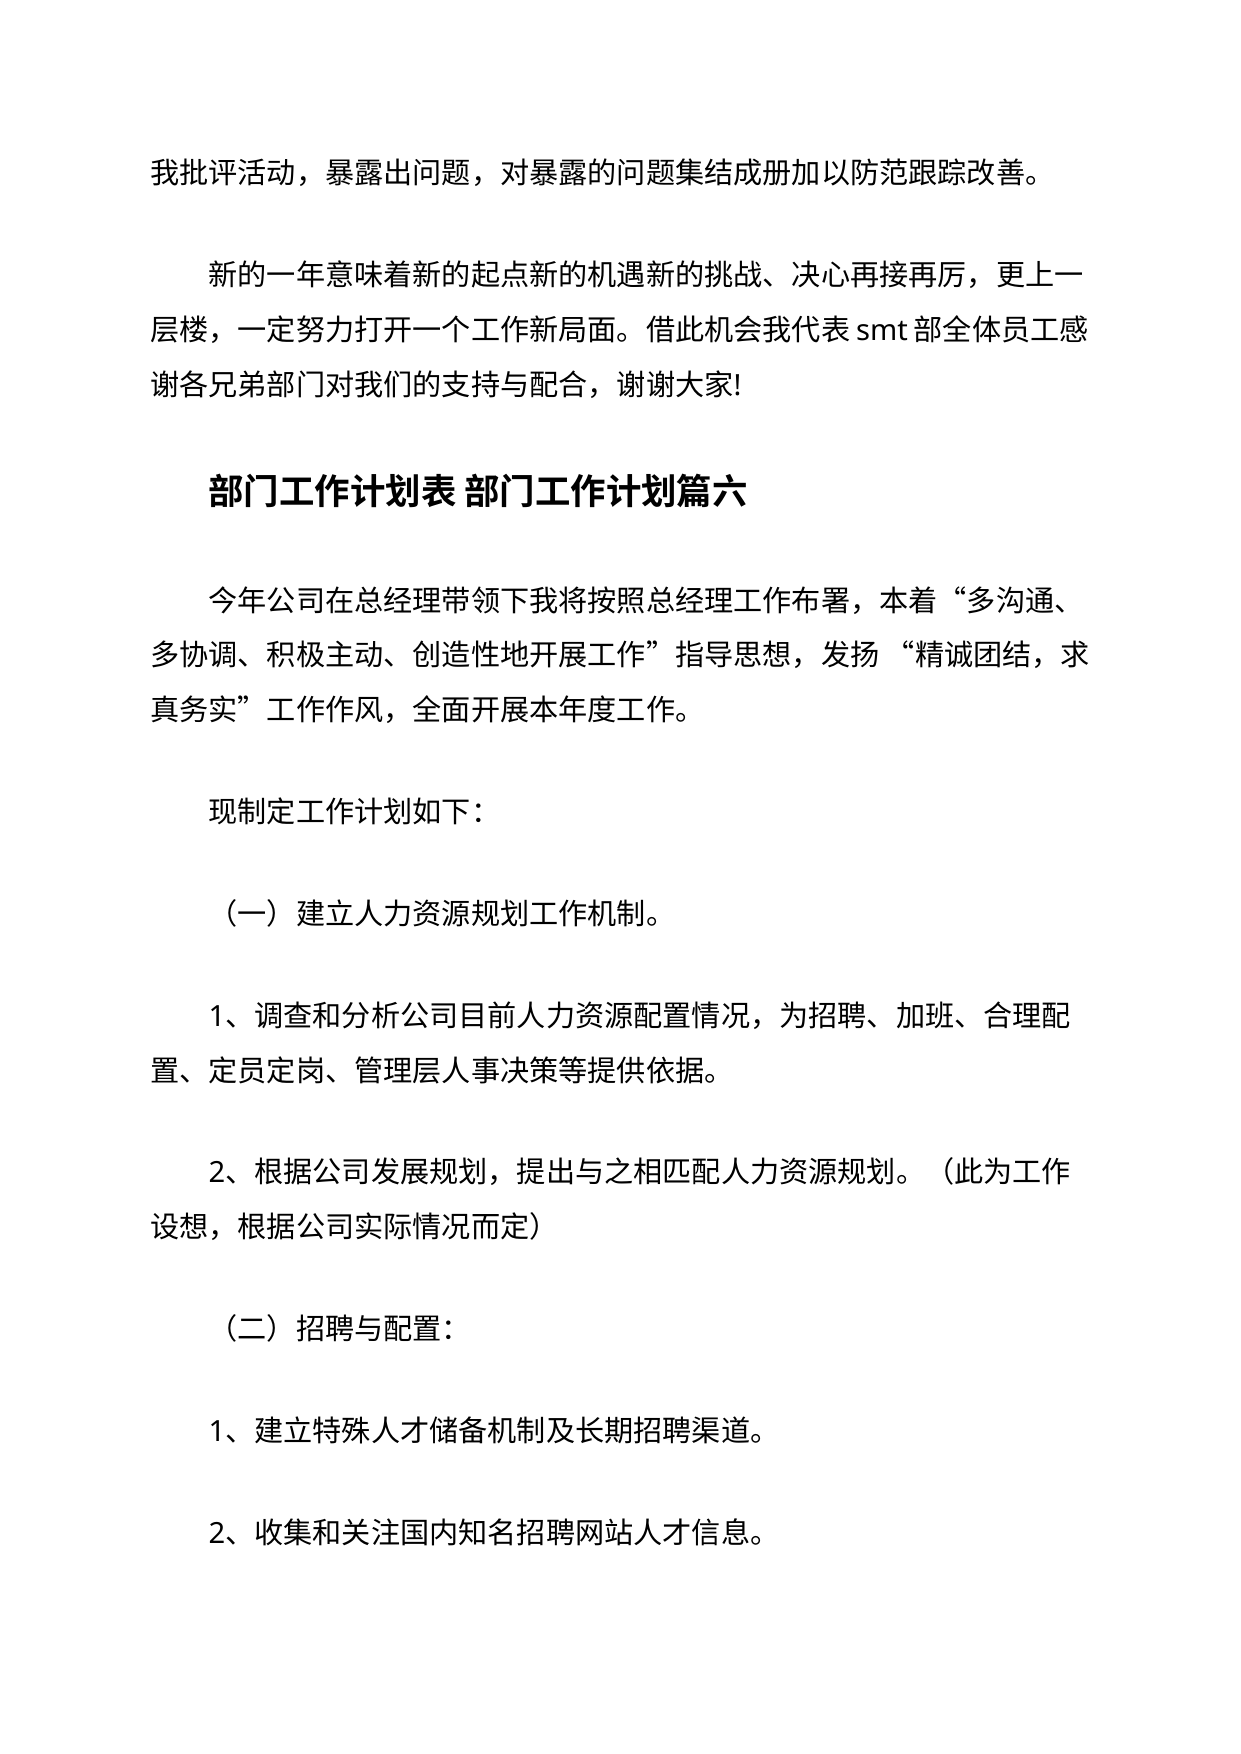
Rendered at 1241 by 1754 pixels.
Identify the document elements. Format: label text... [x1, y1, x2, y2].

text 新的一年意味着新的起点新的机遇新的挑战、决心再接再厉，更上一层楼，一定努力打开一个工作新局面。借此机会我代表smt部全体员工感谢各兄弟部门对我们的支持与配合，谢谢大家! [150, 252, 1090, 404]
text （一）建立人力资源规划工作机制。 [150, 890, 1090, 933]
text 2、收集和关注国内知名招聘网站人才信息。 [150, 1509, 1090, 1552]
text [150, 150, 1090, 192]
text 部门工作计划表 部门工作计划篇六 [150, 464, 1090, 515]
text 1、调查和分析公司目前人力资源配置情况，为招聘、加班、合理配置、定员定岗、管理层人事决策等提供依据。 [150, 992, 1090, 1089]
text 现制定工作计划如下： [150, 789, 1090, 831]
text （二）招聘与配置： [150, 1306, 1090, 1348]
text 今年公司在总经理带领下我将按照总经理工作布署，本着“多沟通、多协调、积极主动、创造性地开展工作”指导思想，发扬 “精诚团结，求真务实”工作作风，全面开展本年度工作。 [150, 577, 1090, 729]
text 1、建立特殊人才储备机制及长期招聘渠道。 [150, 1407, 1090, 1450]
text 2、根据公司发展规划，提出与之相匹配人力资源规划。（此为工作设想，根据公司实际情况而定） [150, 1149, 1090, 1246]
